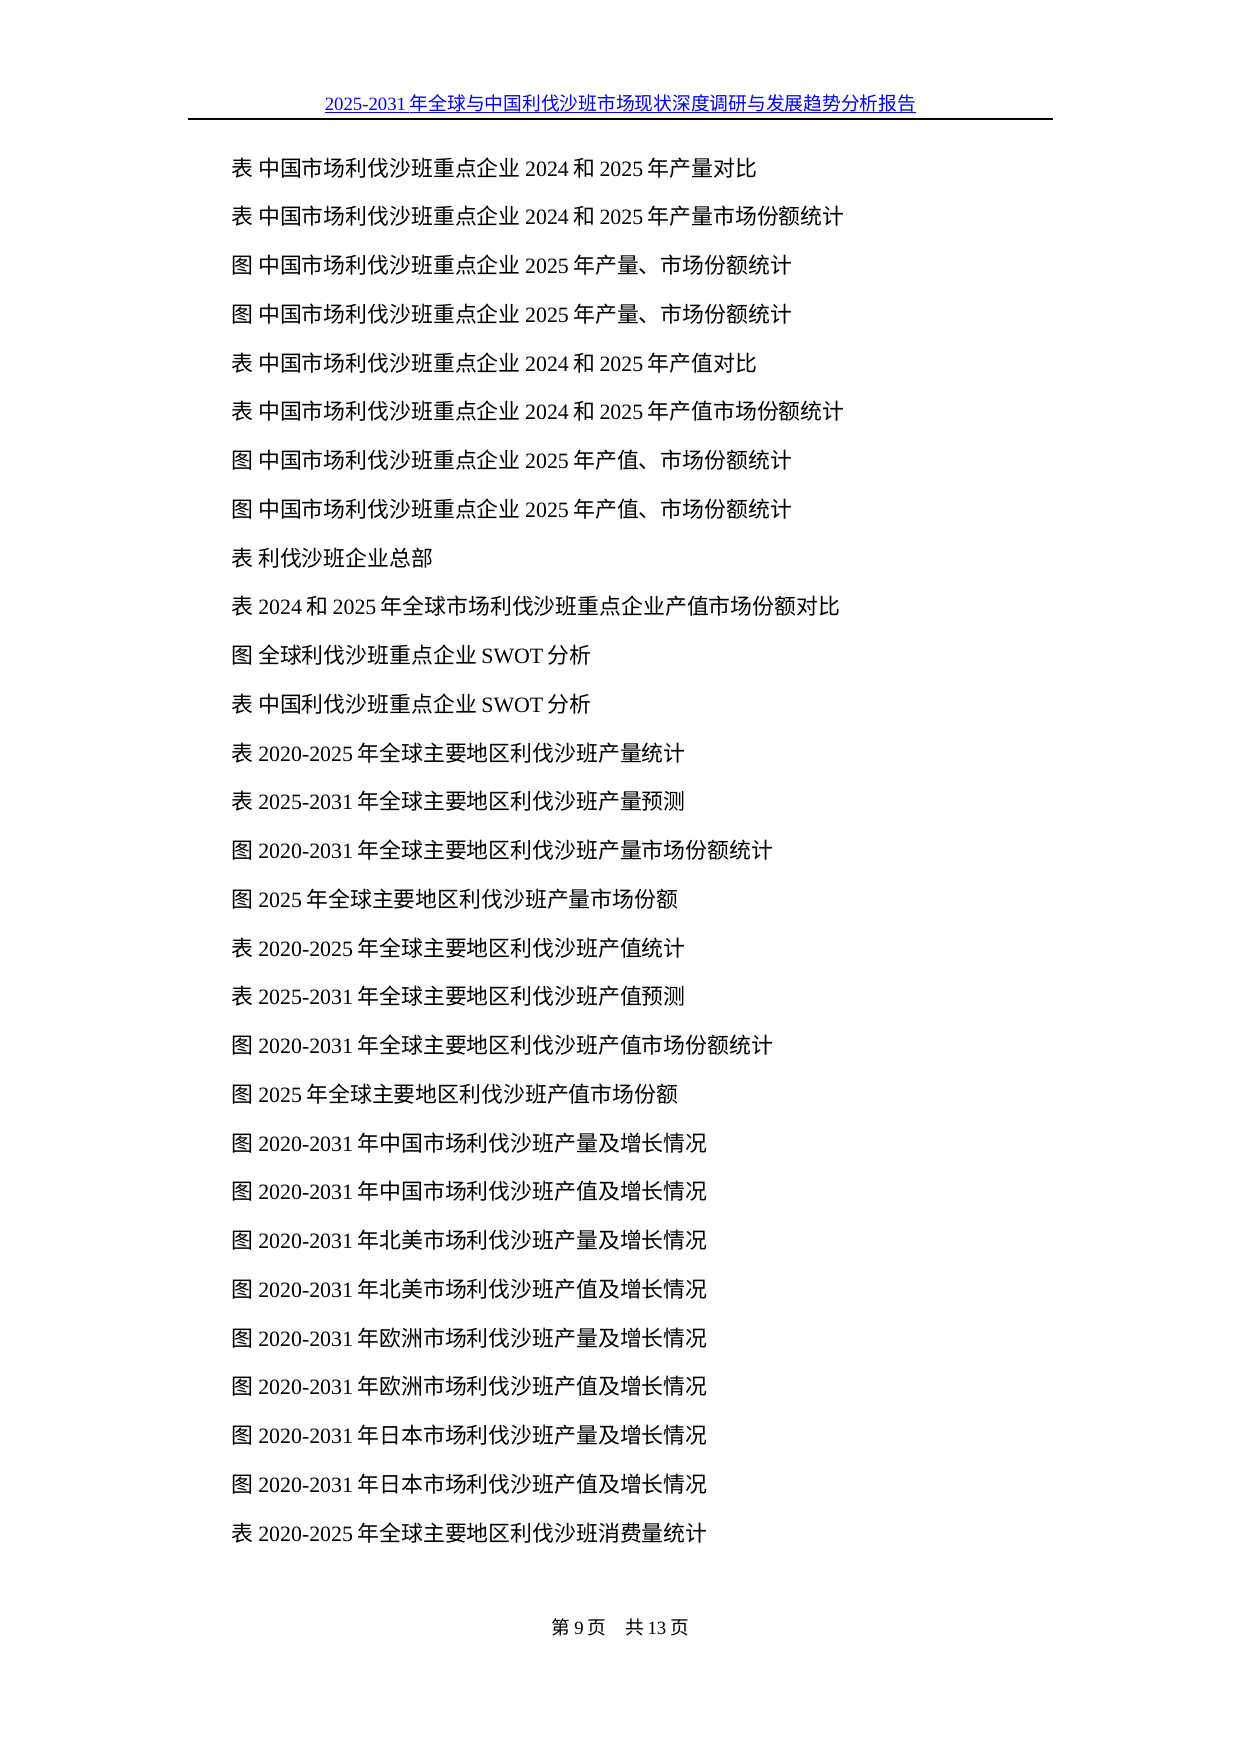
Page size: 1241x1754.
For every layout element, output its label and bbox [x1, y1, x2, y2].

text [187, 150, 1053, 1548]
